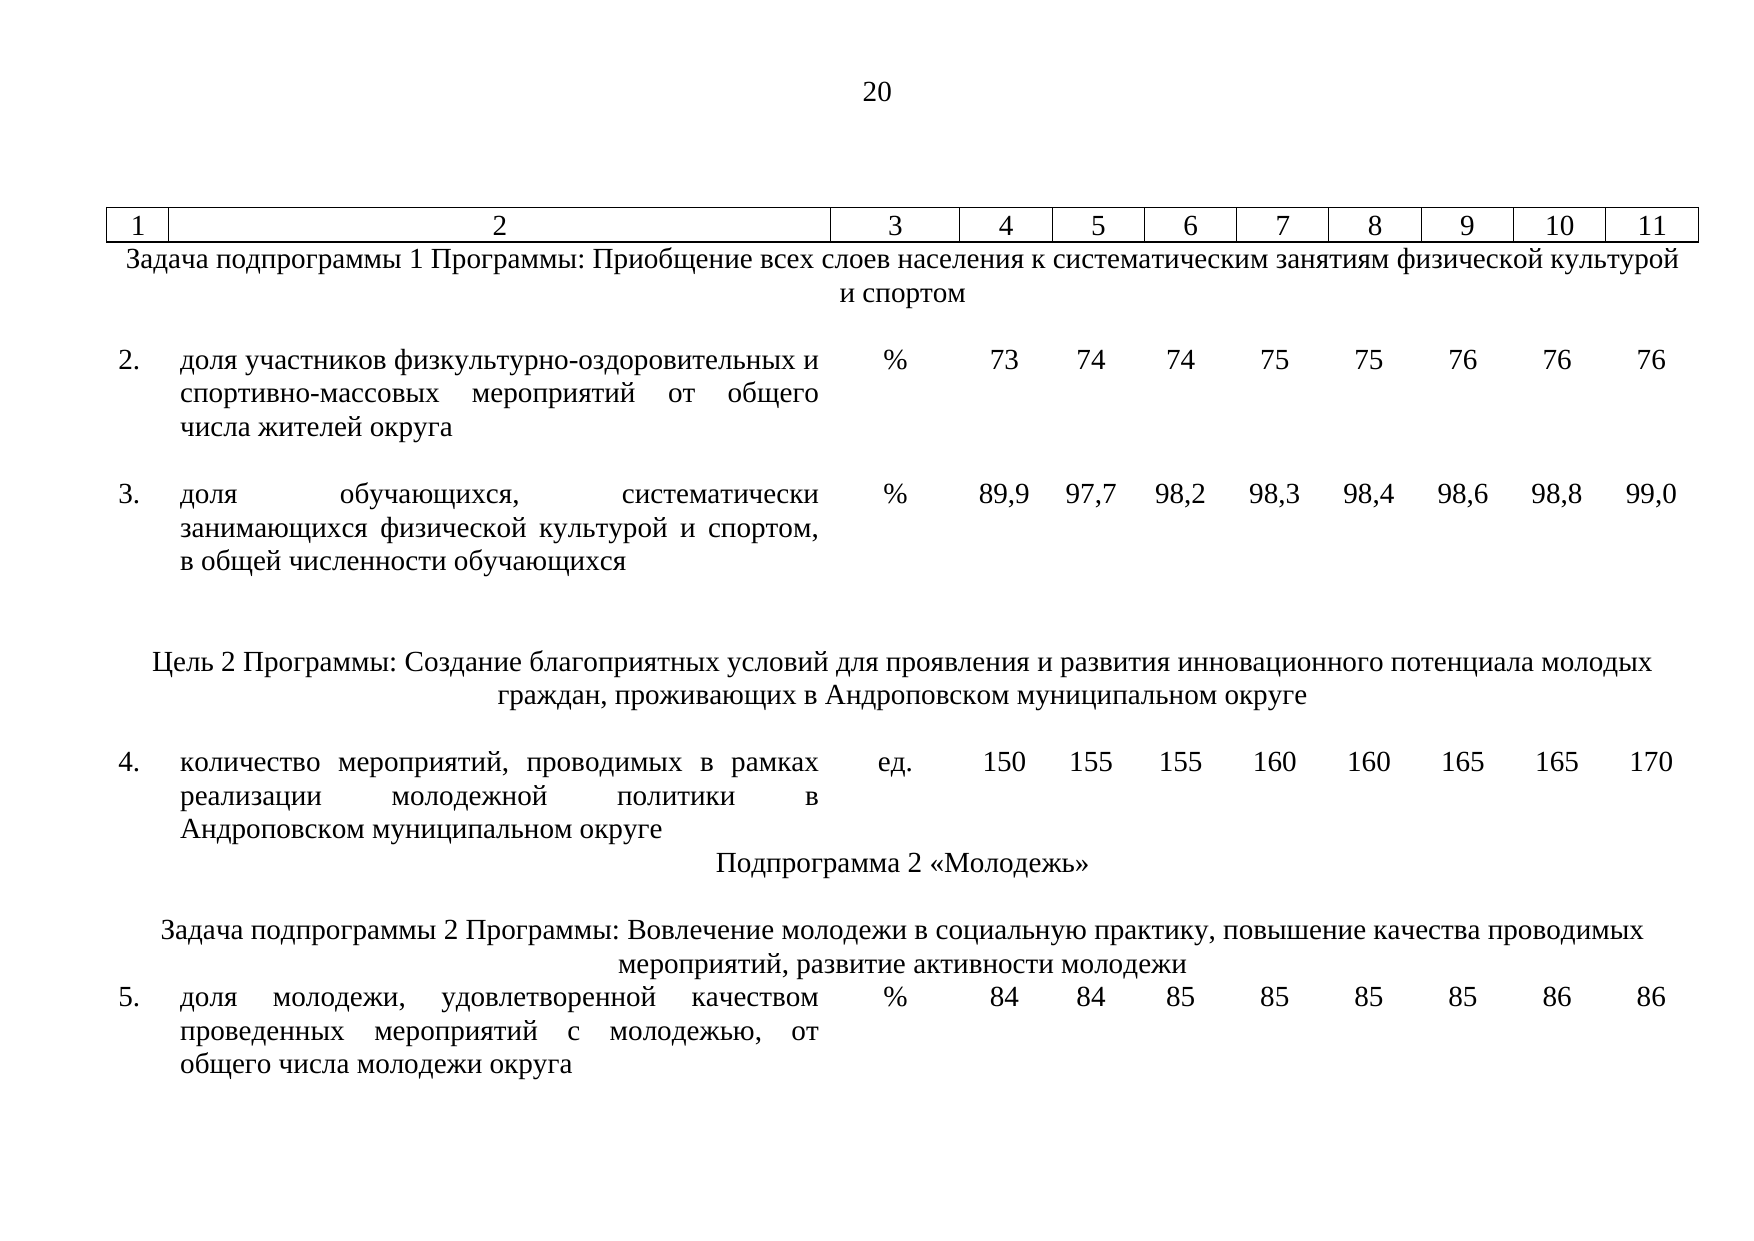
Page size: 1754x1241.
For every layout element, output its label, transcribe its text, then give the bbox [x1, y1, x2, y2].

table_cell 75 [1322, 342, 1416, 476]
table_header 2 [169, 208, 830, 241]
table_cell доля молодежи, удовлетворенной качеством проведенных мероприятий с молодежью, от общего числа молодежи округа [169, 979, 831, 1113]
table_cell % [831, 476, 960, 610]
table_cell 4. [107, 745, 169, 845]
table_cell 85 [1416, 979, 1510, 1113]
table_cell 89,9 [960, 476, 1048, 610]
table_header 7 [1237, 208, 1328, 241]
table_cell 170 [1604, 745, 1698, 845]
table_cell доля обучающихся, систематически занимающихся физической культурой и спортом, в общей численности обучающихся [169, 476, 831, 610]
table_cell 74 [1133, 342, 1227, 476]
table_cell 160 [1322, 745, 1416, 845]
table_header 11 [1606, 208, 1698, 241]
table_cell 84 [1048, 979, 1133, 1113]
table_cell 165 [1416, 745, 1510, 845]
table_cell 76 [1604, 342, 1698, 476]
table_cell количество мероприятий, проводимых в рамках реализации молодежной политики в Андроповском муниципальном округе [169, 745, 831, 845]
table_cell 98,4 [1322, 476, 1416, 610]
table_header 8 [1329, 208, 1421, 241]
table_header 6 [1145, 208, 1236, 241]
table_cell 75 [1228, 342, 1322, 476]
table_cell 98,8 [1510, 476, 1604, 610]
table_cell 165 [1510, 745, 1604, 845]
table_header 3 [831, 208, 959, 241]
table_cell 85 [1322, 979, 1416, 1113]
table_cell 73 [960, 342, 1048, 476]
table_header 10 [1514, 208, 1605, 241]
table_cell Подпрограмма 2 «Молодежь» [107, 845, 1698, 912]
table_cell 155 [1048, 745, 1133, 845]
table_cell 84 [960, 979, 1048, 1113]
table_cell 74 [1048, 342, 1133, 476]
table_header 4 [960, 208, 1052, 241]
table_cell 98,2 [1133, 476, 1227, 610]
table_cell 98,3 [1228, 476, 1322, 610]
table_cell % [831, 979, 960, 1113]
table_cell ед. [831, 745, 960, 845]
table_cell 76 [1416, 342, 1510, 476]
table_cell 3. [107, 476, 169, 610]
table_cell 85 [1228, 979, 1322, 1113]
table_cell 97,7 [1048, 476, 1133, 610]
table_cell 2. [107, 342, 169, 476]
table_cell 76 [1510, 342, 1604, 476]
table_cell доля участников физкультурно-оздоровительных и спортивно-массовых мероприятий от общего числа жителей округа [169, 342, 831, 476]
table_cell 86 [1604, 979, 1698, 1113]
table_cell Задача подпрограммы 2 Программы: Вовлечение молодежи в социальную практику, повышение качества проводимых мероприятий, развитие активности молодежи [107, 912, 1698, 979]
table_cell 160 [1228, 745, 1322, 845]
table_header 1 [107, 208, 168, 241]
table_cell 98,6 [1416, 476, 1510, 610]
table_cell 85 [1133, 979, 1227, 1113]
table_cell 86 [1510, 979, 1604, 1113]
table_cell Задача подпрограммы 1 Программы: Приобщение всех слоев населения к систематическим занятиям физической культурой и спортом [107, 243, 1698, 342]
table_cell 99,0 [1604, 476, 1698, 610]
table_cell % [831, 342, 960, 476]
table_cell 155 [1133, 745, 1227, 845]
table_cell Цель 2 Программы: Создание благоприятных условий для проявления и развития инновационного потенциала молодых граждан, проживающих в Андроповском муниципальном округе [107, 610, 1698, 744]
table_cell 150 [960, 745, 1048, 845]
table_cell 5. [107, 979, 169, 1113]
table_header 5 [1053, 208, 1144, 241]
table_header 9 [1422, 208, 1513, 241]
